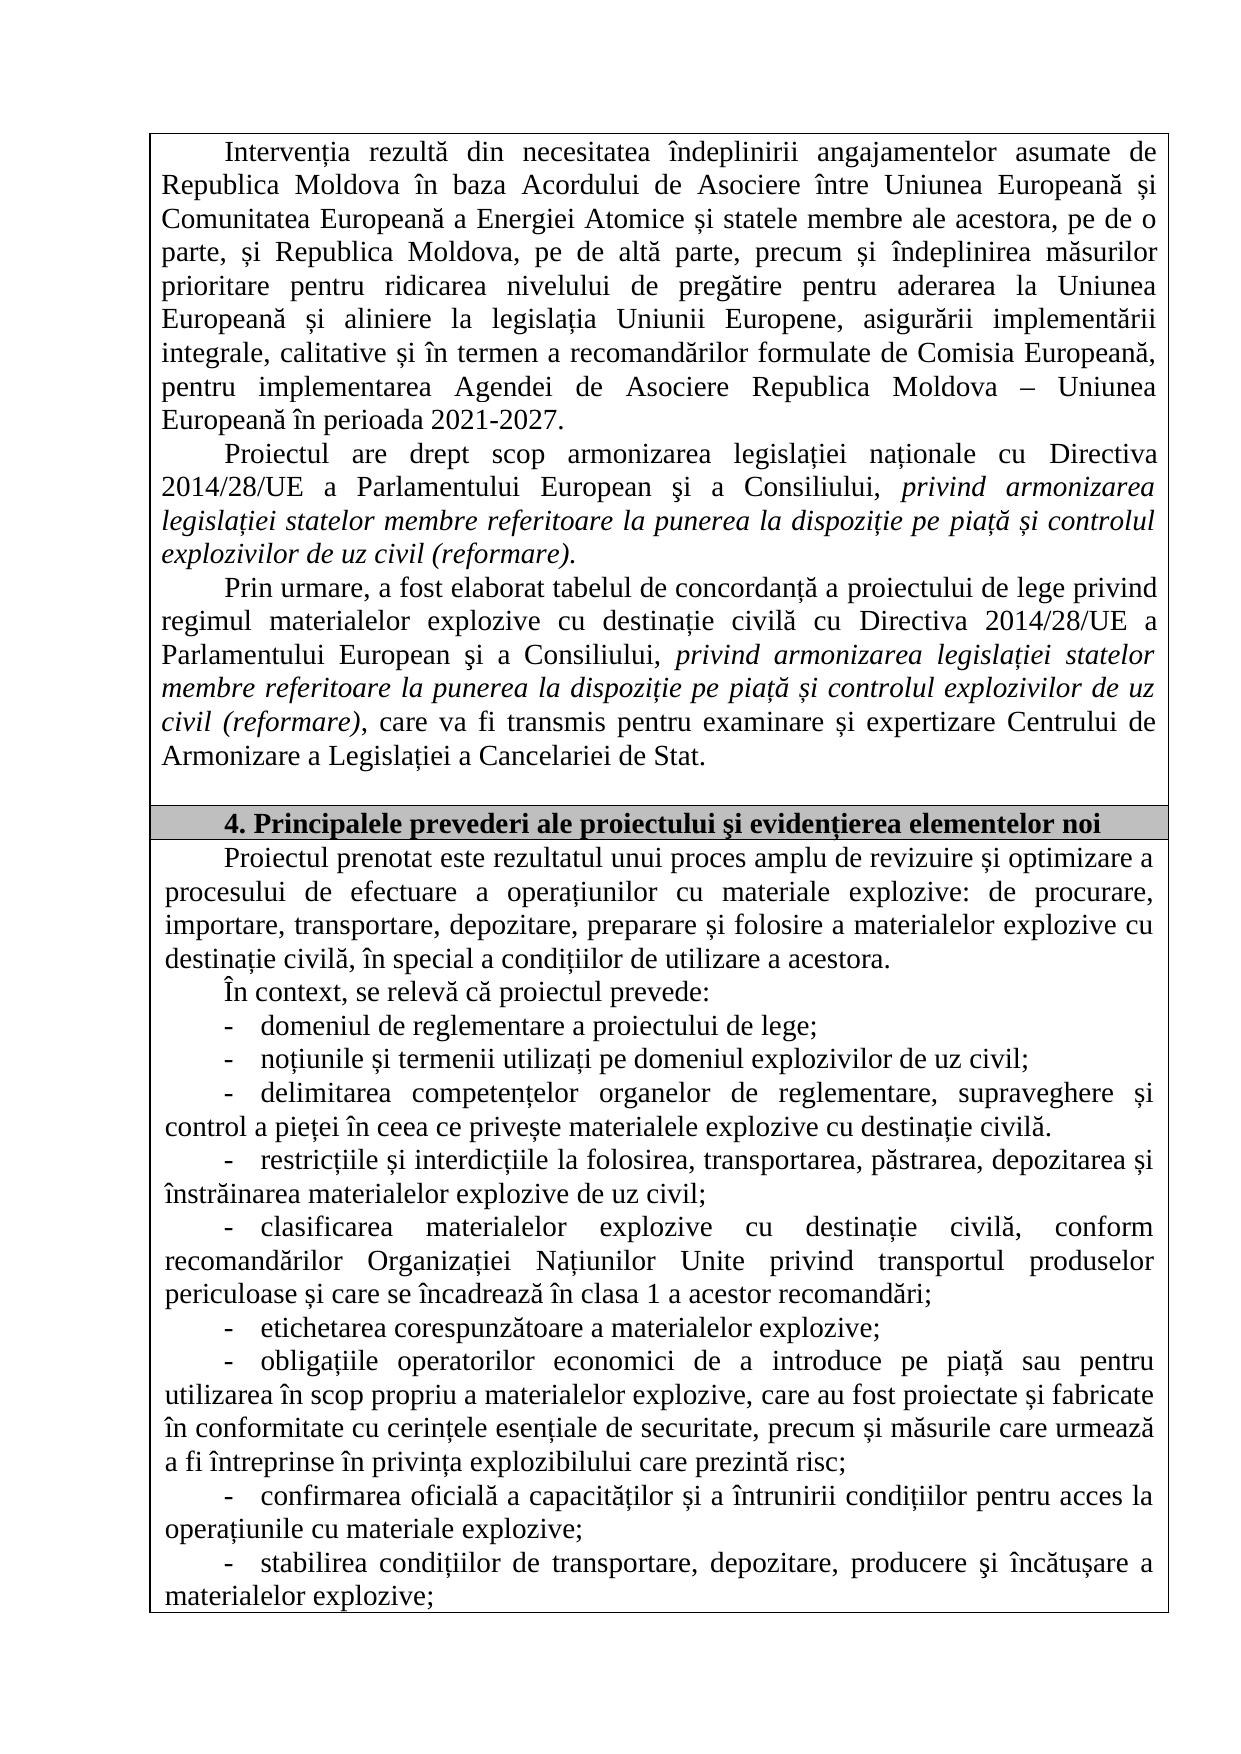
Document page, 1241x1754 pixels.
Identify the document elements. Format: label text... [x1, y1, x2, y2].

table_cell Intervenția rezultă din necesitatea îndeplinirii angajamentelor asumate de Republica Moldova în baza Acordului de Asociere între Uniunea Europeană și Comunitatea Europeană a Energiei Atomice și statele membre ale acestora, pe de o parte, și Republica Moldova, pe de altă parte, precum și îndeplinirea măsurilor prioritare pentru ridicarea nivelului de pregătire pentru aderarea la Uniunea Europeană și aliniere la legislația Uniunii Europene, asigurării implementării integrale, calitative și în termen a recomandărilor formulate de Comisia Europeană, pentru implementarea Agendei de Asociere Republica Moldova – Uniunea Europeană în perioada 2021-2027. Proiectul are drept scop armonizarea legislației naționale cu Directiva 2014/28/UE a Parlamentului European şi a Consiliului, privind armonizarea legislației statelor membre referitoare la punerea la dispoziție pe piață și controlul explozivilor de uz civil (reformare). Prin urmare, a fost elaborat tabelul de concordanță a proiectului de lege privind regimul materialelor explozive cu destinație civilă cu Directiva 2014/28/UE a Parlamentului European şi a Consiliului, privind armonizarea legislației statelor membre referitoare la punerea la dispoziție pe piață și controlul explozivilor de uz civil (reformare), care va fi transmis pentru examinare și expertizare Centrului de Armonizare a Legislației a Cancelariei de Stat. [151, 134, 1168, 805]
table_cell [151, 840, 1168, 1612]
table_cell 4. Principalele prevederi ale proiectului şi evidențierea elementelor noi [151, 806, 1168, 839]
